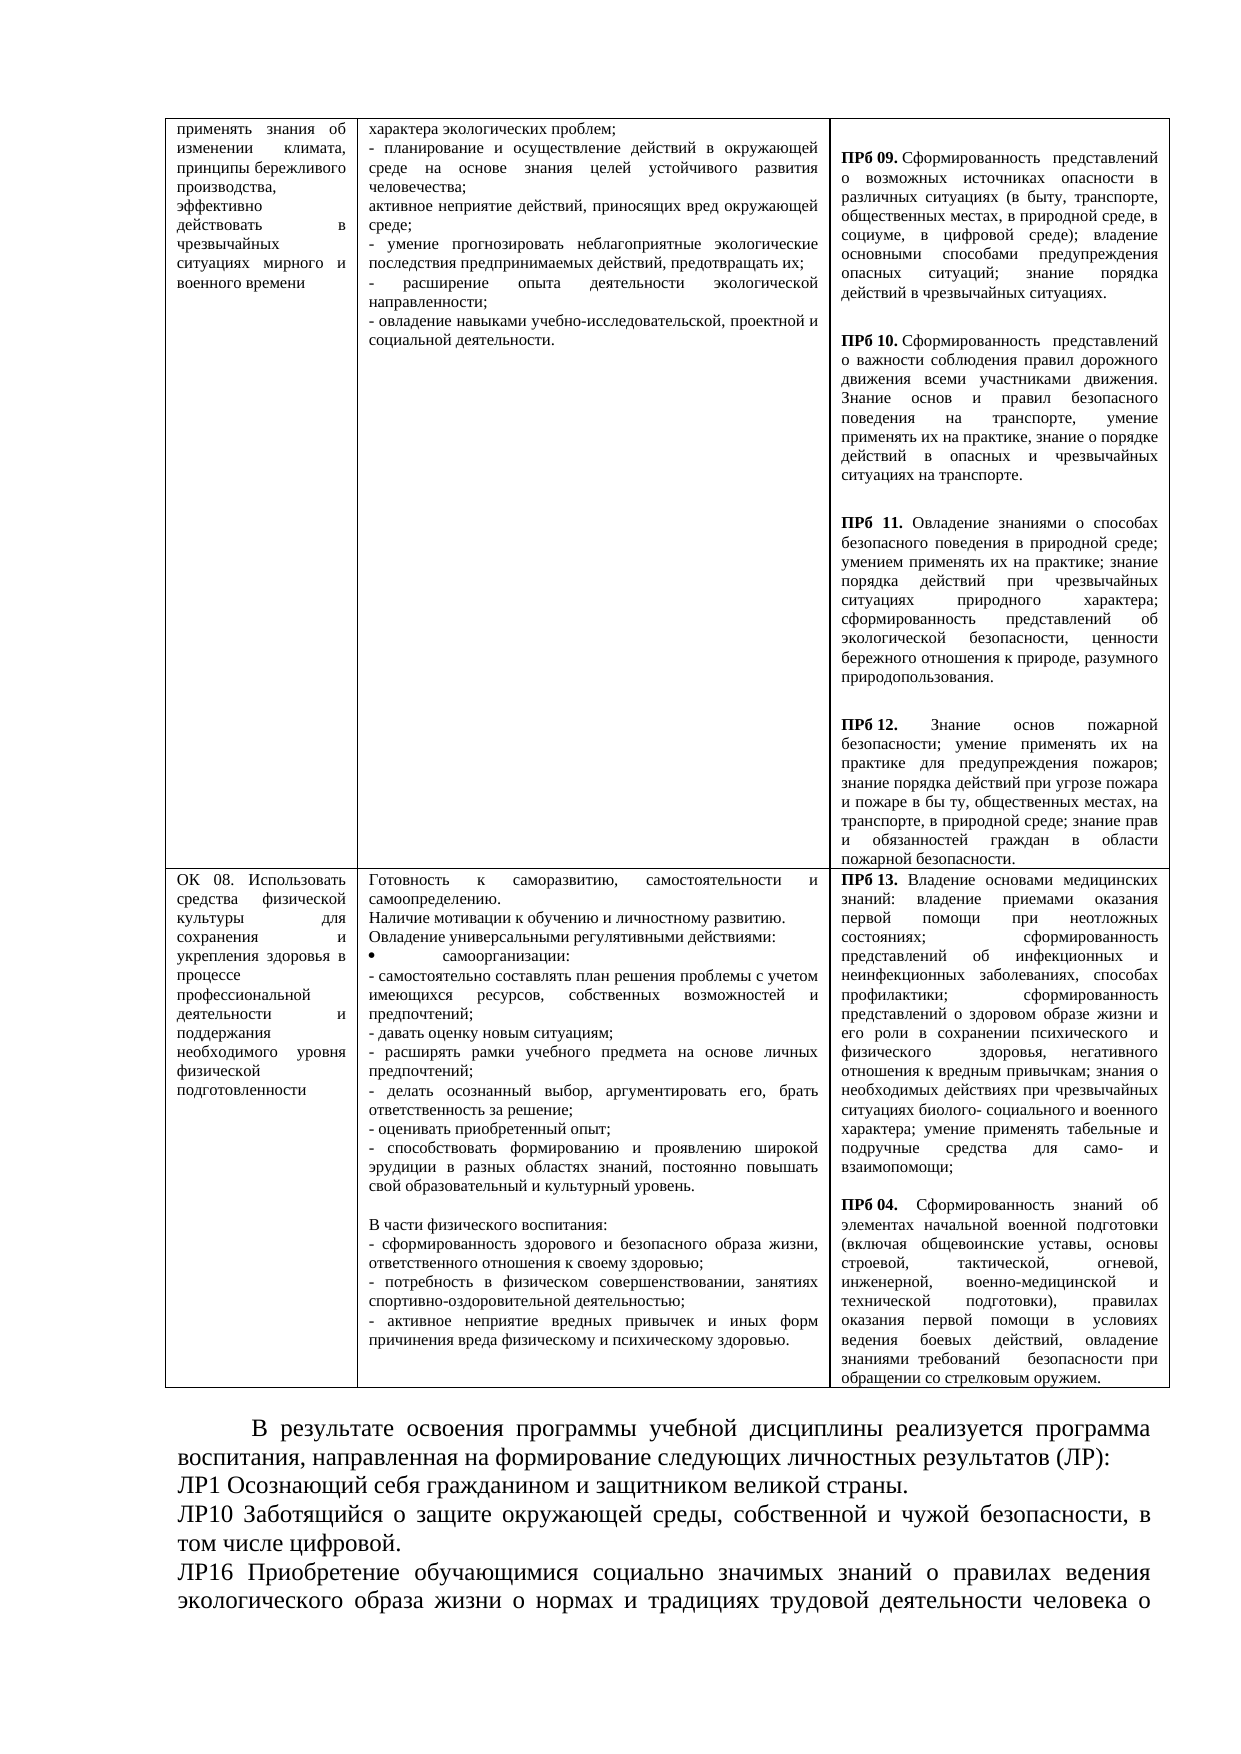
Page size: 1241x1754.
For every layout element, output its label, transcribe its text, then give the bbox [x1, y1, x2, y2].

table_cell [166, 119, 357, 868]
text В результате освоения программы учебной дисциплины реализуется программа воспитания, направленная на формирование следующих личностных результатов (ЛР): [177, 1413, 1152, 1470]
table_cell ОК 08. Использовать средства физической культуры для сохранения и укрепления здоровья в процессе профессиональной деятельности и поддержания необходимого уровня физической подготовленности [166, 869, 357, 1387]
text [177, 1557, 1152, 1614]
text ЛР1 Осознающий себя гражданином и защитником великой страны. [177, 1470, 1152, 1499]
text ЛР10 Заботящийся о защите окружающей среды, собственной и чужой безопасности, в том числе цифровой. [177, 1499, 1152, 1557]
table_cell Готовность к саморазвитию, самостоятельности и самоопределению. Наличие мотивации к обучению и личностному развитию. Овладение универсальными регулятивными действиями: самоорганизации: - самостоятельно составлять план решения проблемы с учетом имеющихся ресурсов, собственных возможностей и предпочтений; - давать оценку новым ситуациям; - расширять рамки учебного предмета на основе личных предпочтений; - делать осознанный выбор, аргументировать его, брать ответственность за решение; - оценивать приобретенный опыт; - способствовать формированию и проявлению широкой эрудиции в разных областях знаний, постоянно повышать свой образовательный и культурный уровень. В части физического воспитания: - сформированность здорового и безопасного образа жизни, ответственного отношения к своему здоровью; - потребность в физическом совершенствовании, занятиях спортивно-оздоровительной деятельностью; - активное неприятие вредных привычек и иных форм причинения вреда физическому и психическому здоровью. [358, 869, 829, 1387]
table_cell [358, 119, 829, 868]
table_cell ПРб 13. Владение основами медицинских знаний: владение приемами оказания первой помощи при неотложных состояниях; сформированность представлений об инфекционных и неинфекционных заболеваниях, способах профилактики; сформированность представлений о здоровом образе жизни и его роли в сохранении психического и физического здоровья, негативного отношения к вредным привычкам; знания о необходимых действиях при чрезвычайных ситуациях биолого- социального и военного характера; умение применять табельные и подручные средства для само- и взаимопомощи; ПРб 04. Сформированность знаний об элементах начальной военной подготовки (включая общевоинские уставы, основы строевой, тактической, огневой, инженерной, военно-медицинской и технической подготовки), правилах оказания первой помощи в условиях ведения боевых действий, овладение знаниями требований безопасности при обращении со стрелковым оружием. [831, 869, 1169, 1387]
